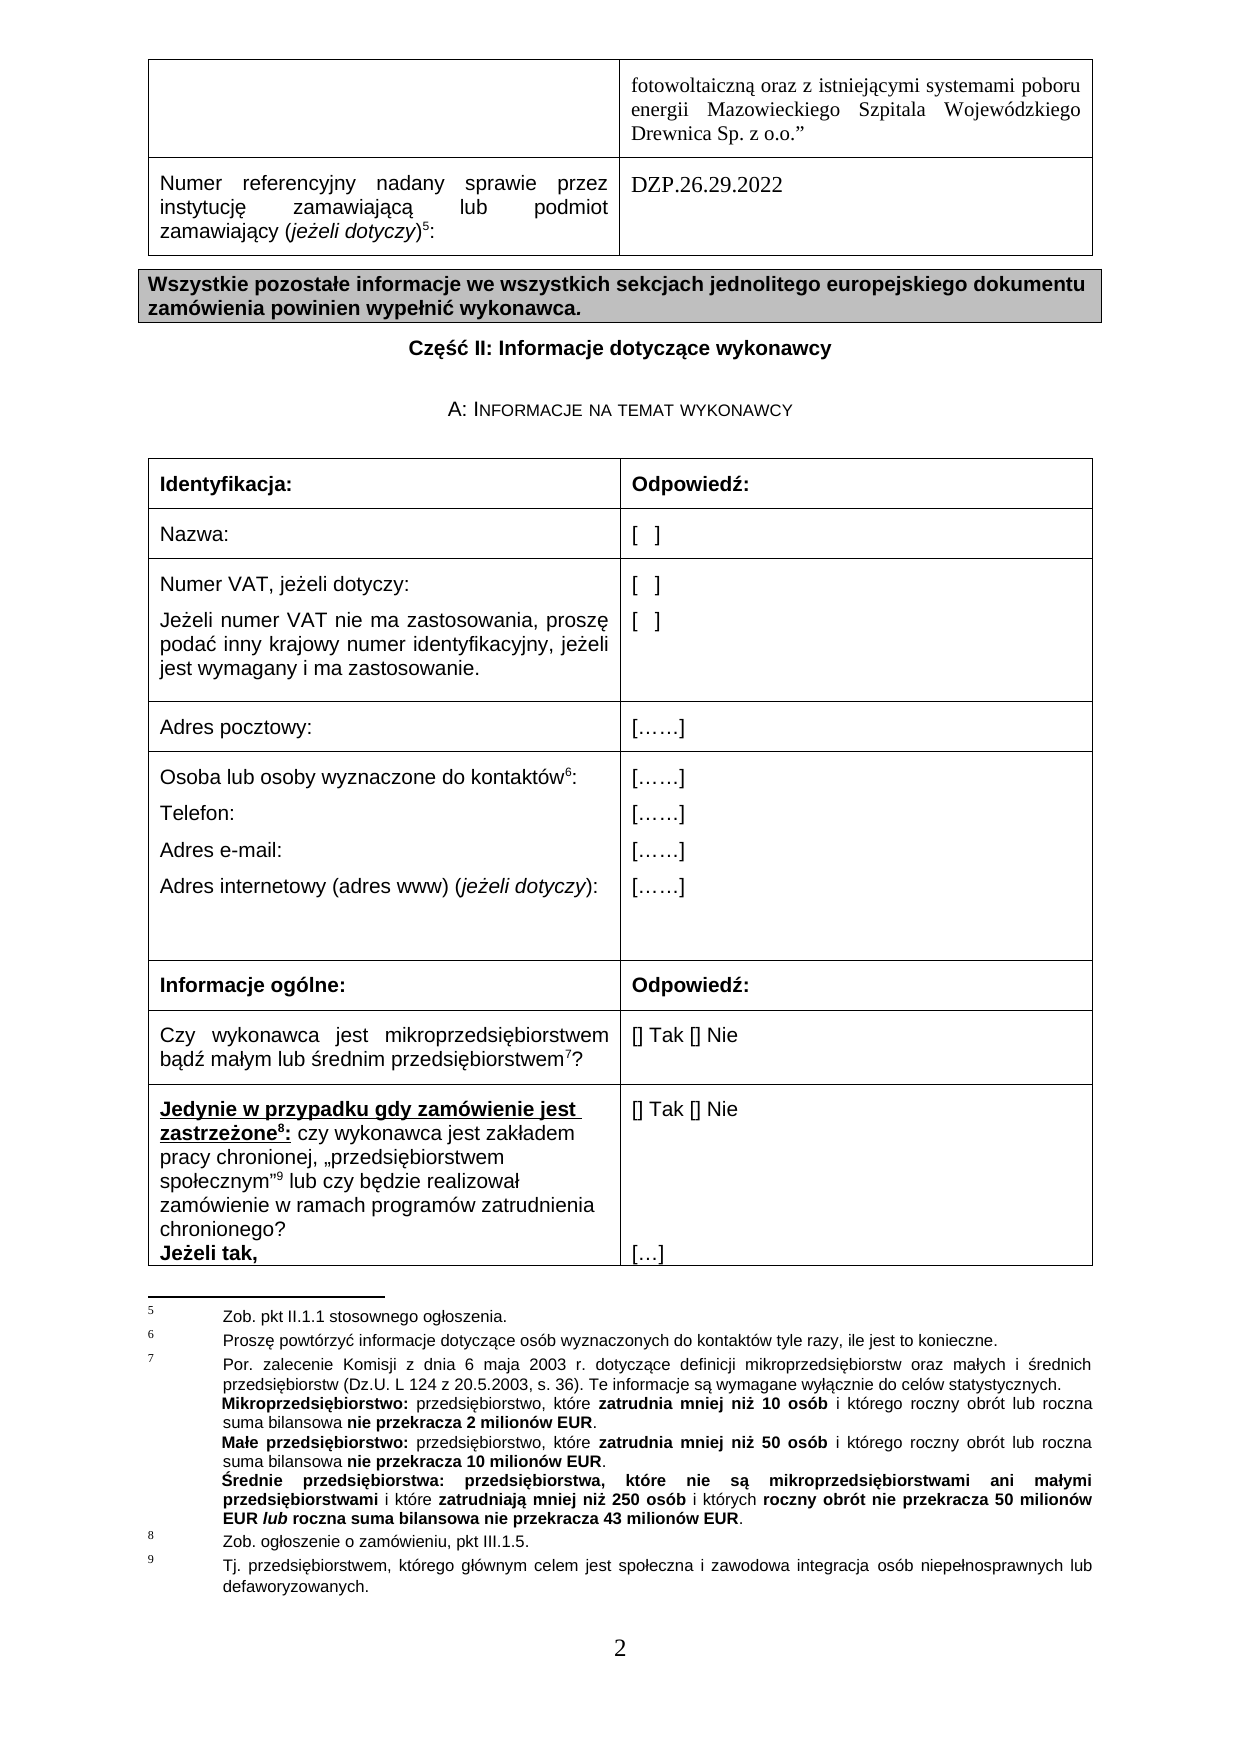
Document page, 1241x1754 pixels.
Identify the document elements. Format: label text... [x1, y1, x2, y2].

table_cell Adres pocztowy: [149, 702, 620, 751]
table_cell Osoba lub osoby wyznaczone do kontaktów: Telefon: Adres e-mail: Adres internetowy (adres www) (jeżeli dotyczy): [149, 752, 620, 960]
table_cell DZP.26.29.2022 [620, 158, 1092, 255]
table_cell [620, 60, 1092, 157]
title Część II: Informacje dotyczące wykonawcy [148, 335, 1092, 359]
table_cell Odpowiedź: [621, 961, 1092, 1010]
table_cell [……] [621, 702, 1092, 751]
text Wszystkie pozostałe informacje we wszystkich sekcjach jednolitego europejskiego dokumentu zamówienia powinien wypełnić wykonawca. [139, 270, 1101, 322]
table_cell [621, 1085, 1092, 1265]
table_header Identyfikacja: [149, 459, 620, 508]
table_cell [149, 1085, 620, 1265]
table_cell Numer VAT, jeżeli dotyczy: Jeżeli numer VAT nie ma zastosowania, proszę podać inny krajowy numer identyfikacyjny, jeżeli jest wymagany i ma zastosowanie. [149, 559, 620, 701]
table_cell Nazwa: [149, 509, 620, 558]
table_header Odpowiedź: [621, 459, 1092, 508]
table_cell Czy wykonawca jest mikroprzedsiębiorstwem bądź małym lub średnim przedsiębiorstwem? [149, 1011, 620, 1084]
table_cell Numer referencyjny nadany sprawie przez instytucję zamawiającą lub podmiot zamawiający (jeżeli dotyczy): [149, 158, 619, 255]
table_cell [] Tak [] Nie [621, 1011, 1092, 1084]
title A: Informacje na temat wykonawcy [148, 397, 1092, 421]
table_cell [ ] [621, 509, 1092, 558]
table_cell [ ] [ ] [621, 559, 1092, 701]
table_cell Informacje ogólne: [149, 961, 620, 1010]
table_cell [149, 60, 619, 157]
table_cell [……] [……] [……] [……] [621, 752, 1092, 960]
